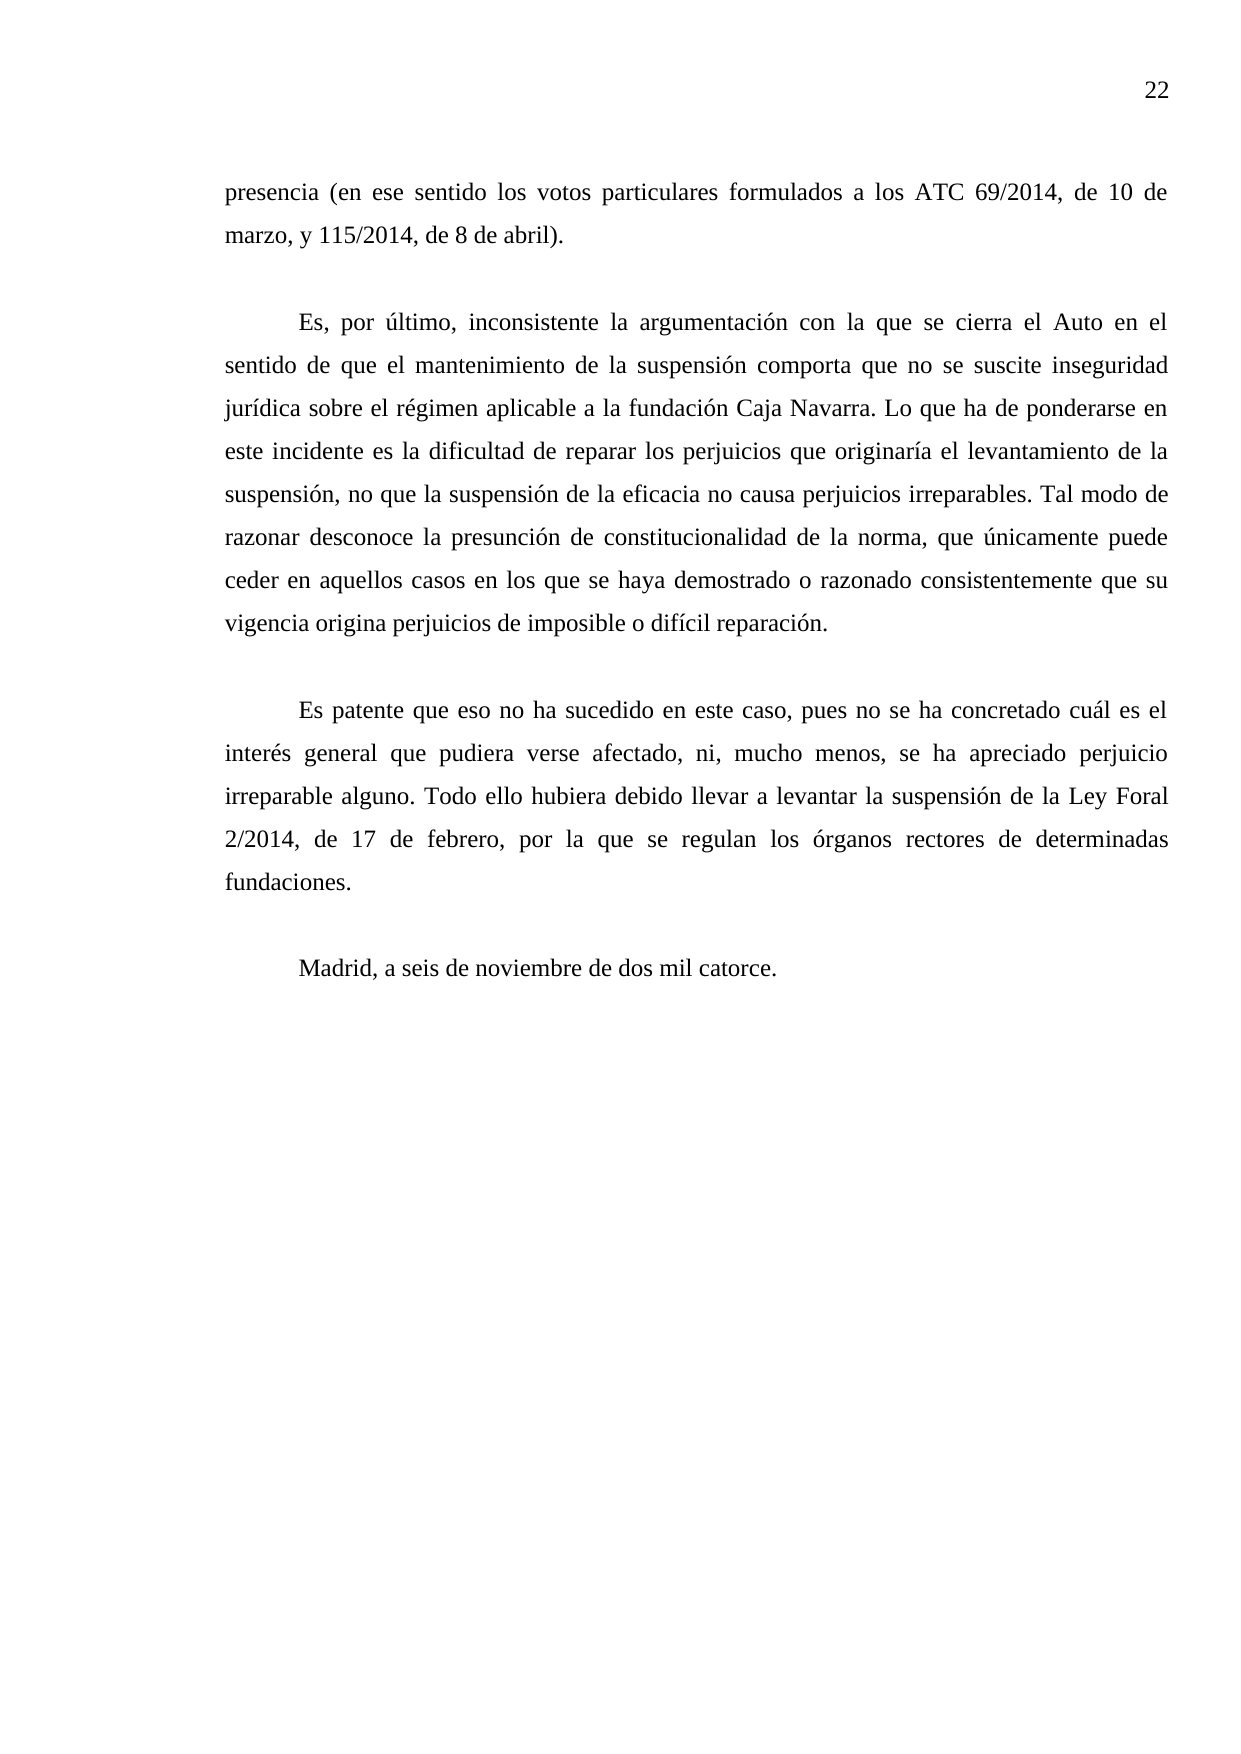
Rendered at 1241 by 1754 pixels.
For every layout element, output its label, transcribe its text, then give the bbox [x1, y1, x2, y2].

text Es patente que eso no ha sucedido en este caso, pues no se ha concretado cuál es el interés general que pudiera verse afectado, ni, mucho menos, se ha apreciado perjuicio irreparable alguno. Todo ello hubiera debido llevar a levantar la suspensión de la Ley Foral 2/2014, de 17 de febrero, por la que se regulan los órganos rectores de determinadas fundaciones. [224, 695, 1169, 896]
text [224, 177, 1169, 249]
text Es, por último, inconsistente la argumentación con la que se cierra el Auto en el sentido de que el mantenimiento de la suspensión comporta que no se suscite inseguridad jurídica sobre el régimen aplicable a la fundación Caja Navarra. Lo que ha de ponderarse en este incidente es la dificultad de reparar los perjuicios que originaría el levantamiento de la suspensión, no que la suspensión de la eficacia no causa perjuicios irreparables. Tal modo de razonar desconoce la presunción de constitucionalidad de la norma, que únicamente puede ceder en aquellos casos en los que se haya demostrado o razonado consistentemente que su vigencia origina perjuicios de imposible o difícil reparación. [224, 307, 1169, 637]
text Madrid, a seis de noviembre de dos mil catorce. [224, 953, 1169, 982]
